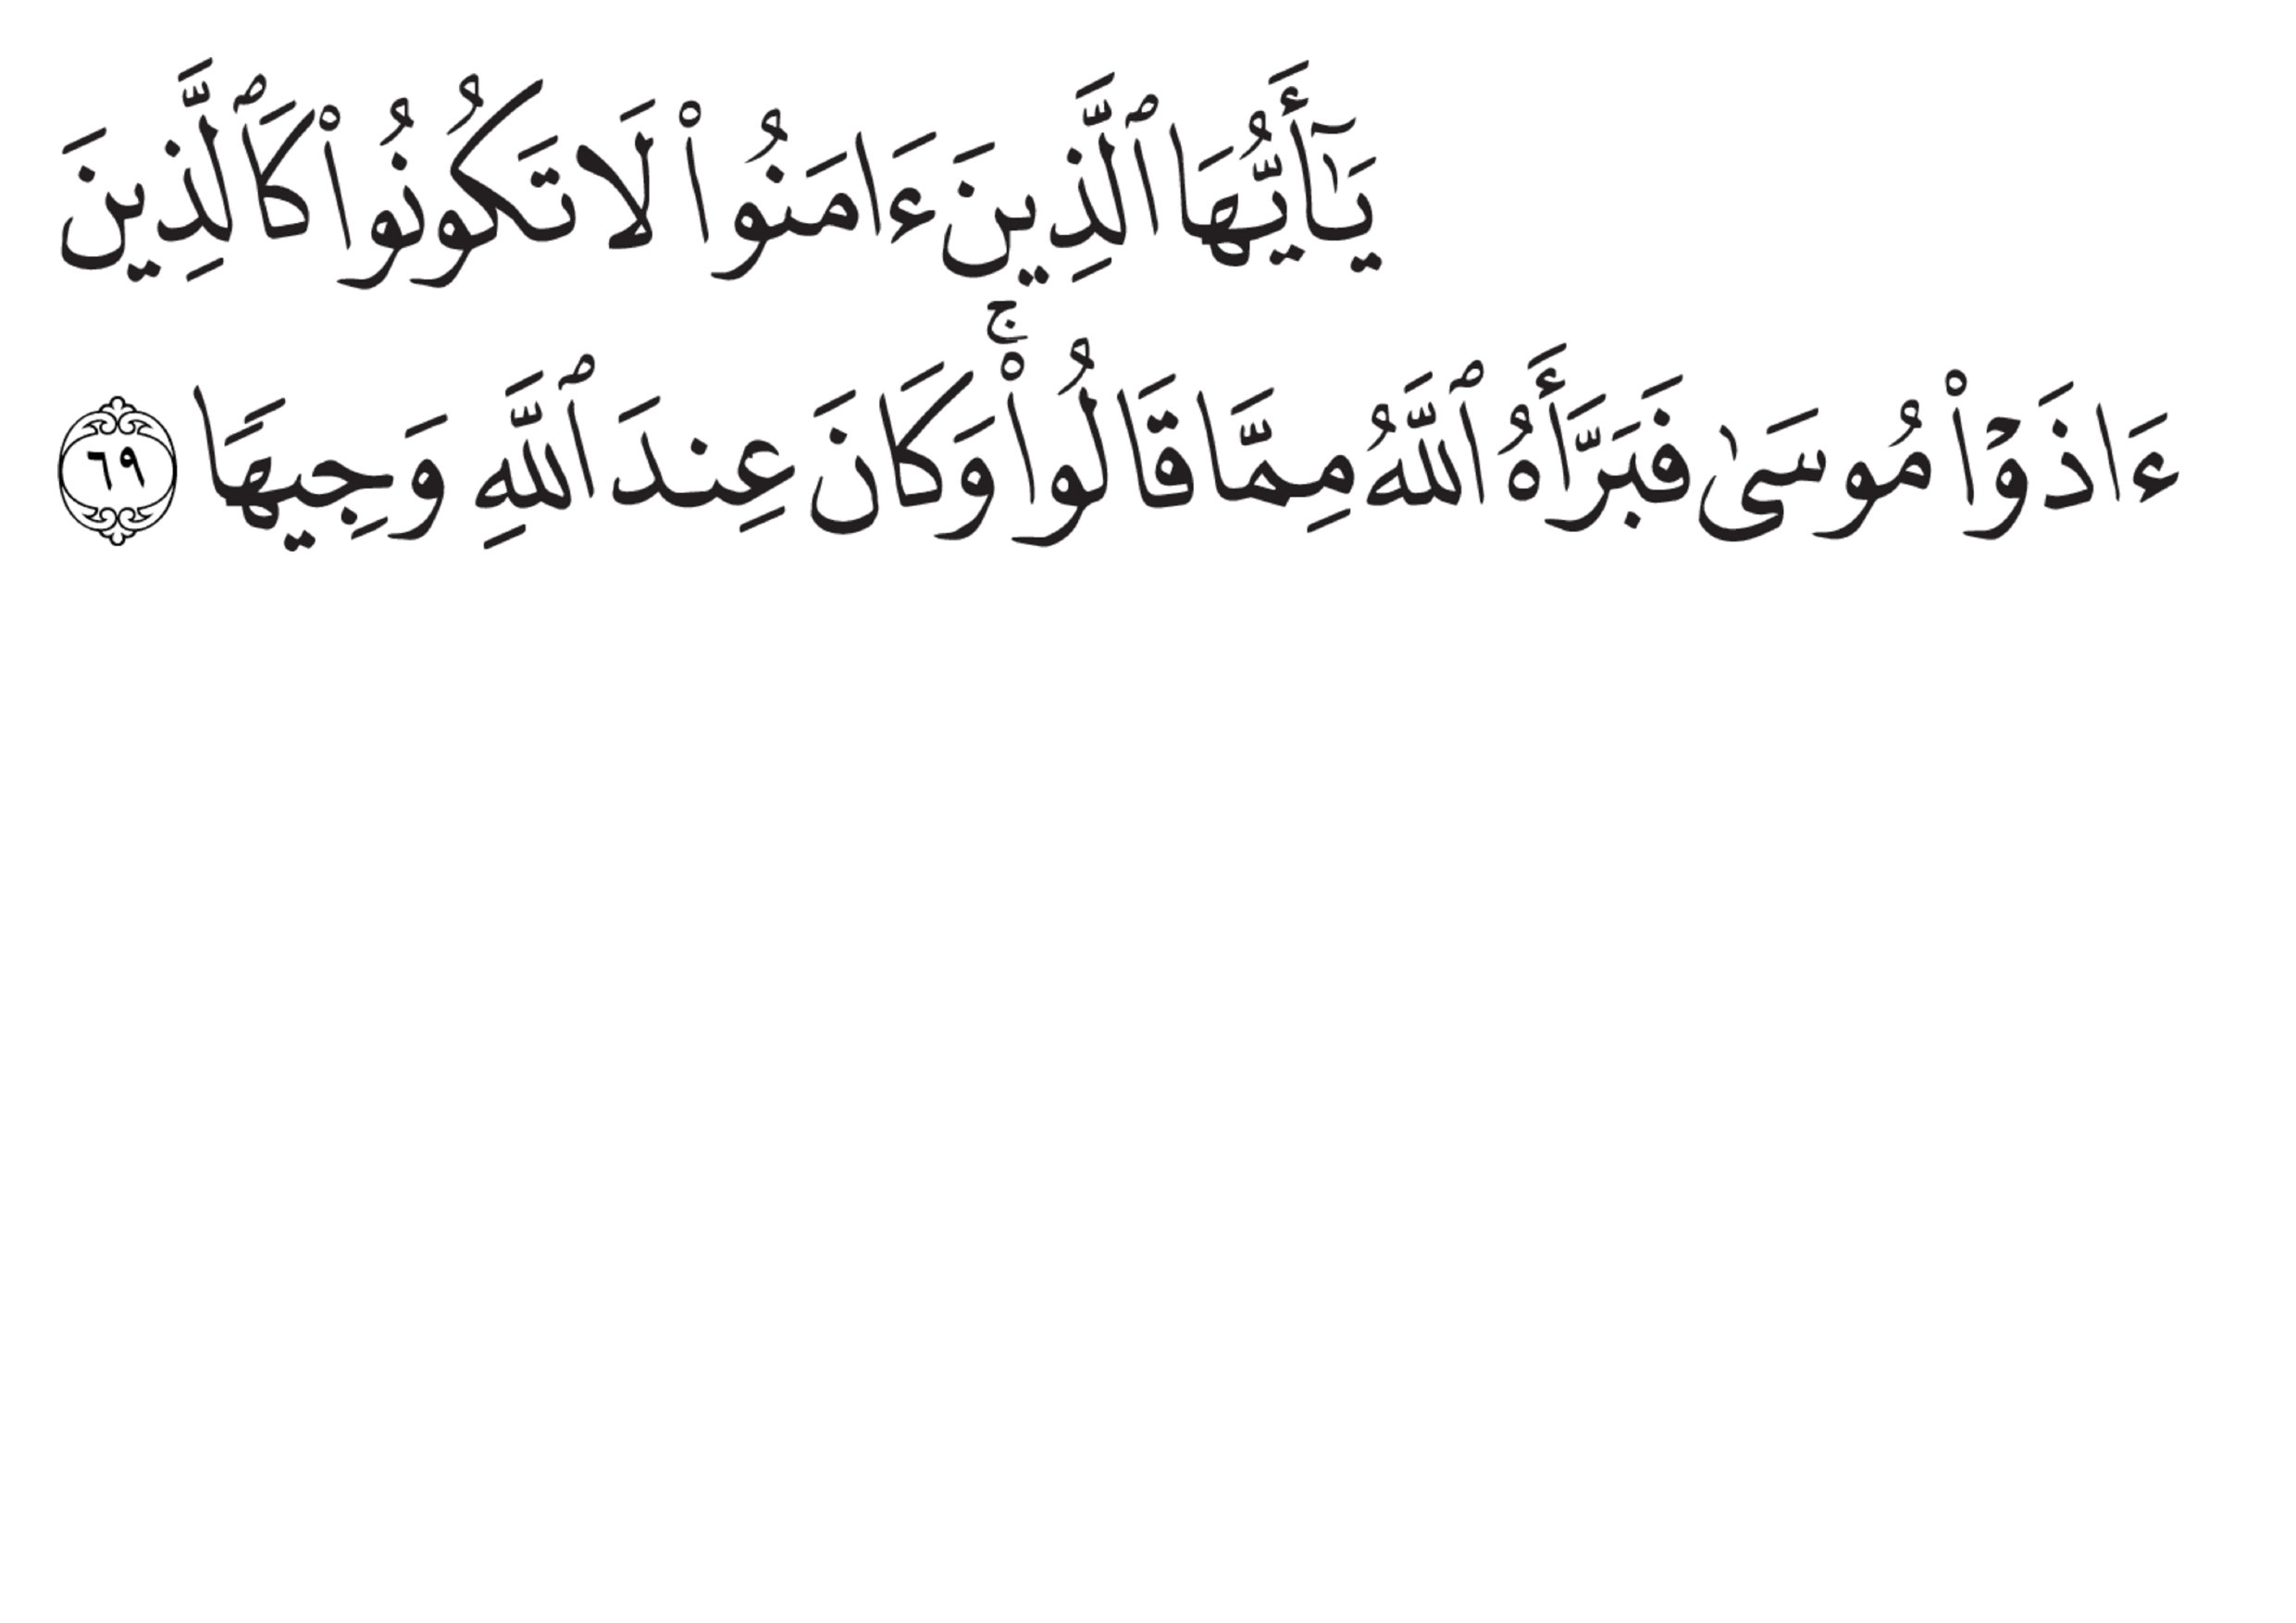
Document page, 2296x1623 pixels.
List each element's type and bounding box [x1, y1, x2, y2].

picture [57, 57, 2179, 551]
